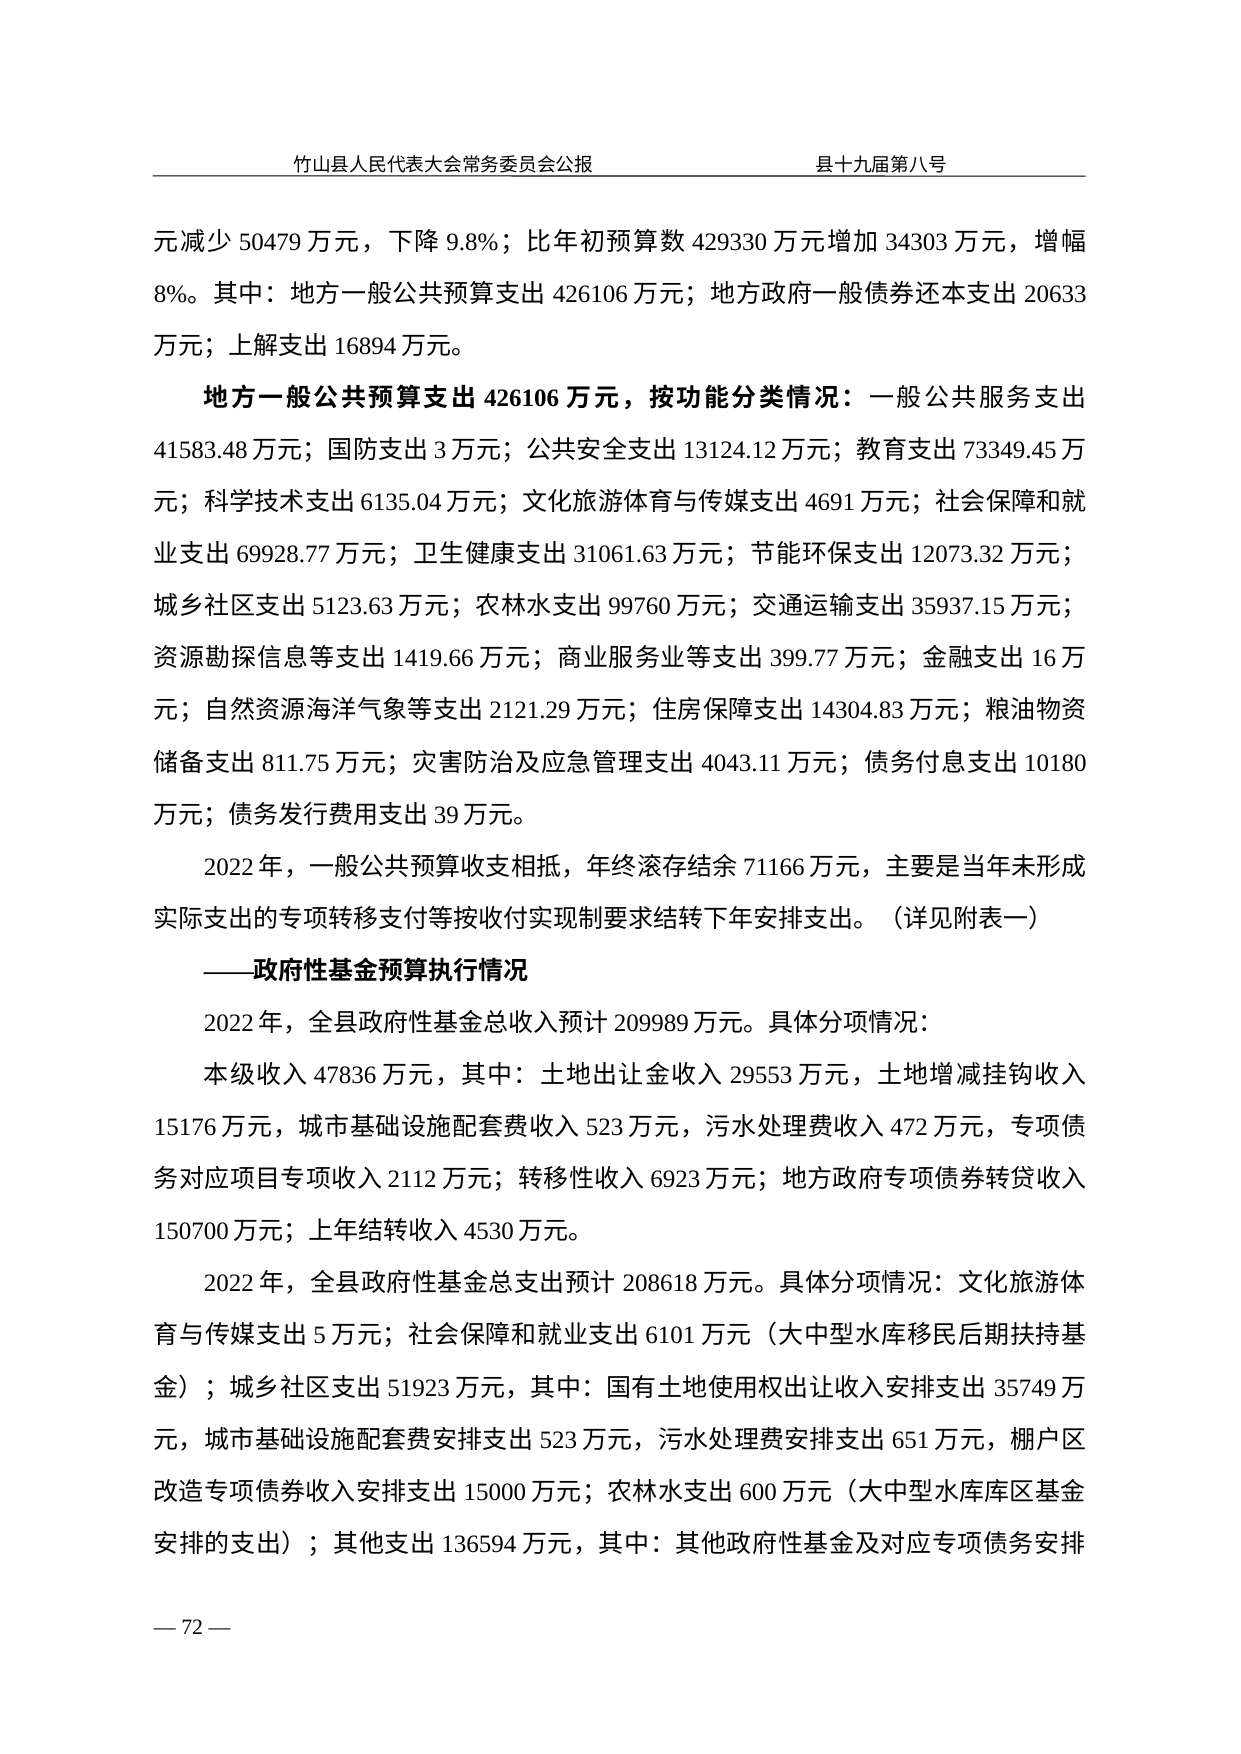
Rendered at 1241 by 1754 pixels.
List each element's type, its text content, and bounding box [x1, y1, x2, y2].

text 地方一般公共预算支出426106万元，按功能分类情况：一般公共服务支出41583.48万元；国防支出3万元；公共安全支出13124.12万元；教育支出73349.45万元；科学技术支出6135.04万元；文化旅游体育与传媒支出4691万元；社会保障和就业支出69928.77万元；卫生健康支出31061.63万元；节能环保支出12073.32万元；城乡社区支出5123.63万元；农林水支出99760万元；交通运输支出35937.15万元；资源勘探信息等支出1419.66万元；商业服务业等支出399.77万元；金融支出16万元；自然资源海洋气象等支出2121.29万元；住房保障支出14304.83万元；粮油物资储备支出811.75万元；灾害防治及应急管理支出4043.11万元；债务付息支出10180万元；债务发行费用支出39万元。 [153, 365, 1087, 833]
text 2022年，一般公共预算收支相抵，年终滚存结余71166万元，主要是当年未形成实际支出的专项转移支付等按收付实现制要求结转下年安排支出。（详见附表一） [153, 833, 1087, 938]
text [153, 1250, 1087, 1563]
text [153, 208, 1087, 365]
text ——政府性基金预算执行情况 [153, 938, 1087, 990]
text 本级收入47836万元，其中：土地出让金收入29553万元，土地增减挂钩收入15176万元，城市基础设施配套费收入523万元，污水处理费收入472万元，专项债务对应项目专项收入2112万元；转移性收入6923万元；地方政府专项债券转贷收入150700万元；上年结转收入4530万元。 [153, 1042, 1087, 1250]
text 2022年，全县政府性基金总收入预计209989万元。具体分项情况： [153, 990, 1087, 1042]
